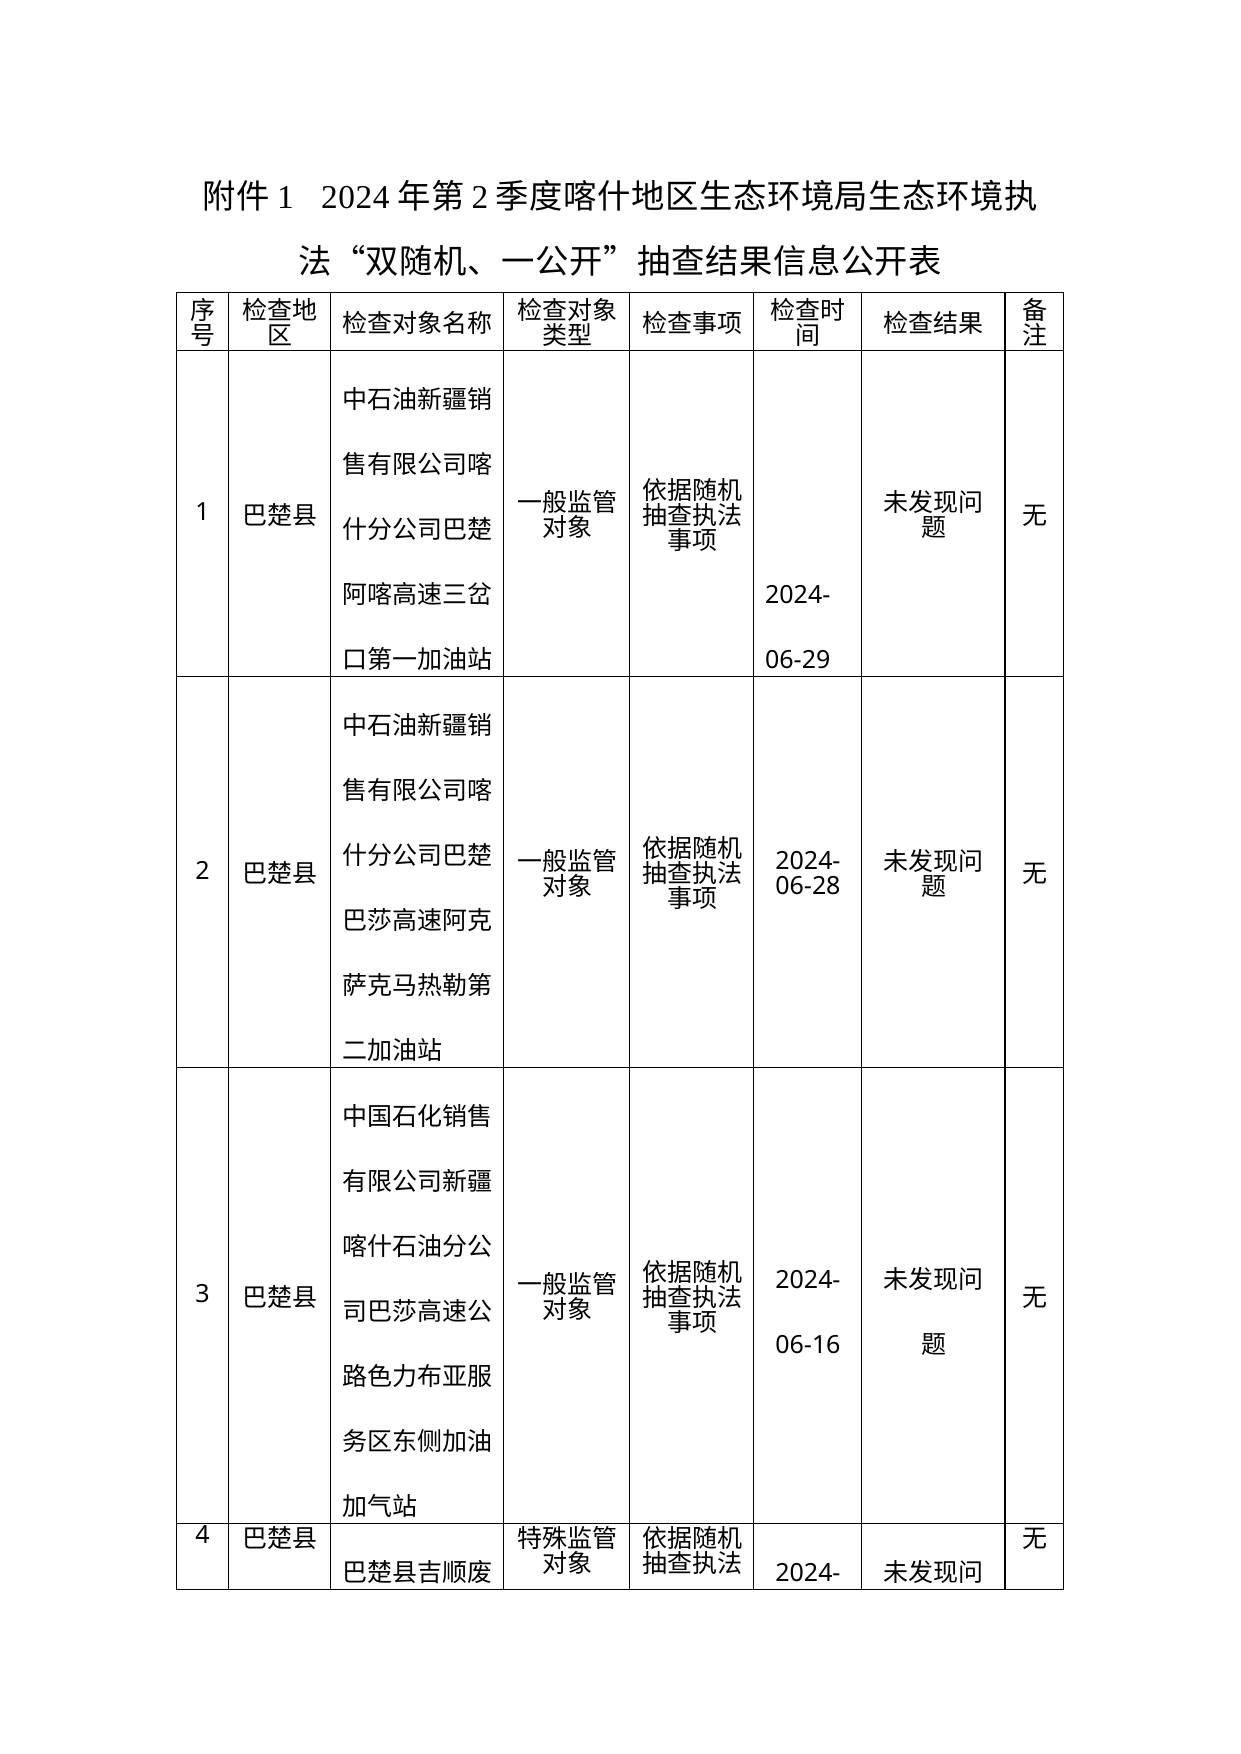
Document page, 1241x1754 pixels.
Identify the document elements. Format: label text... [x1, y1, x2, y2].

table_header 检查对象类型 [504, 293, 629, 350]
table_cell 未发现问题 [862, 677, 1004, 1067]
table_cell 中国石化销售有限公司新疆喀什石油分公司巴莎高速公路色力布亚服务区东侧加油加气站 [331, 1068, 503, 1523]
table_cell 3 [177, 1068, 228, 1523]
table_cell 依据随机抽查执法事项 [630, 1068, 753, 1523]
table_cell 2 [177, 677, 228, 1067]
table_cell 1 [177, 351, 228, 676]
table_header 备注 [1006, 293, 1063, 350]
table_header 检查对象名称 [331, 293, 503, 350]
table_cell 一般监管对象 [504, 677, 629, 1067]
table_cell 中石油新疆销售有限公司喀什分公司巴楚阿喀高速三岔口第一加油站 [331, 351, 503, 676]
table_cell 中石油新疆销售有限公司喀什分公司巴楚巴莎高速阿克萨克马热勒第二加油站 [331, 677, 503, 1067]
table_cell 未发现问题 [862, 1068, 1004, 1523]
table_cell 未发现问题 [862, 351, 1004, 676]
table_cell 一般监管对象 [504, 1068, 629, 1523]
table_cell 特殊监管对象 [504, 1524, 629, 1589]
table_cell 无 [1006, 1524, 1063, 1589]
table_cell 依据随机抽查执法事项 [630, 351, 753, 676]
table_cell 4 [177, 1524, 228, 1589]
table_cell 巴楚县吉顺废旧电瓶收储中心 [331, 1524, 503, 1589]
table_header 检查结果 [862, 293, 1004, 350]
table_header 检查地区 [229, 293, 330, 350]
table_cell 巴楚县 [229, 351, 330, 676]
table_cell 2024-06-16 [754, 1068, 861, 1523]
table_header 检查事项 [630, 293, 753, 350]
table_cell 无 [1006, 1068, 1063, 1523]
table_header 序号 [177, 293, 228, 350]
table_cell 2024-06-29 [754, 351, 861, 676]
table_cell 依据随机抽查执法事项 [630, 1524, 753, 1589]
table_cell 2024-06-28 [754, 677, 861, 1067]
table_cell 一般监管对象 [504, 351, 629, 676]
table_cell 巴楚县 [229, 677, 330, 1067]
table_header 检查时间 [754, 293, 861, 350]
table_cell 无 [1006, 351, 1063, 676]
table_cell 无 [1006, 677, 1063, 1067]
table_cell 巴楚县 [229, 1068, 330, 1523]
table_cell 巴楚县 [229, 1524, 330, 1589]
text 附件1 2024年第2季度喀什地区生态环境局生态环境执法“双随机、一公开”抽查结果信息公开表 [187, 162, 1053, 292]
table_cell 未发现问题 [862, 1524, 1004, 1589]
table_cell 依据随机抽查执法事项 [630, 677, 753, 1067]
table_cell 2024-06-14 [754, 1524, 861, 1589]
